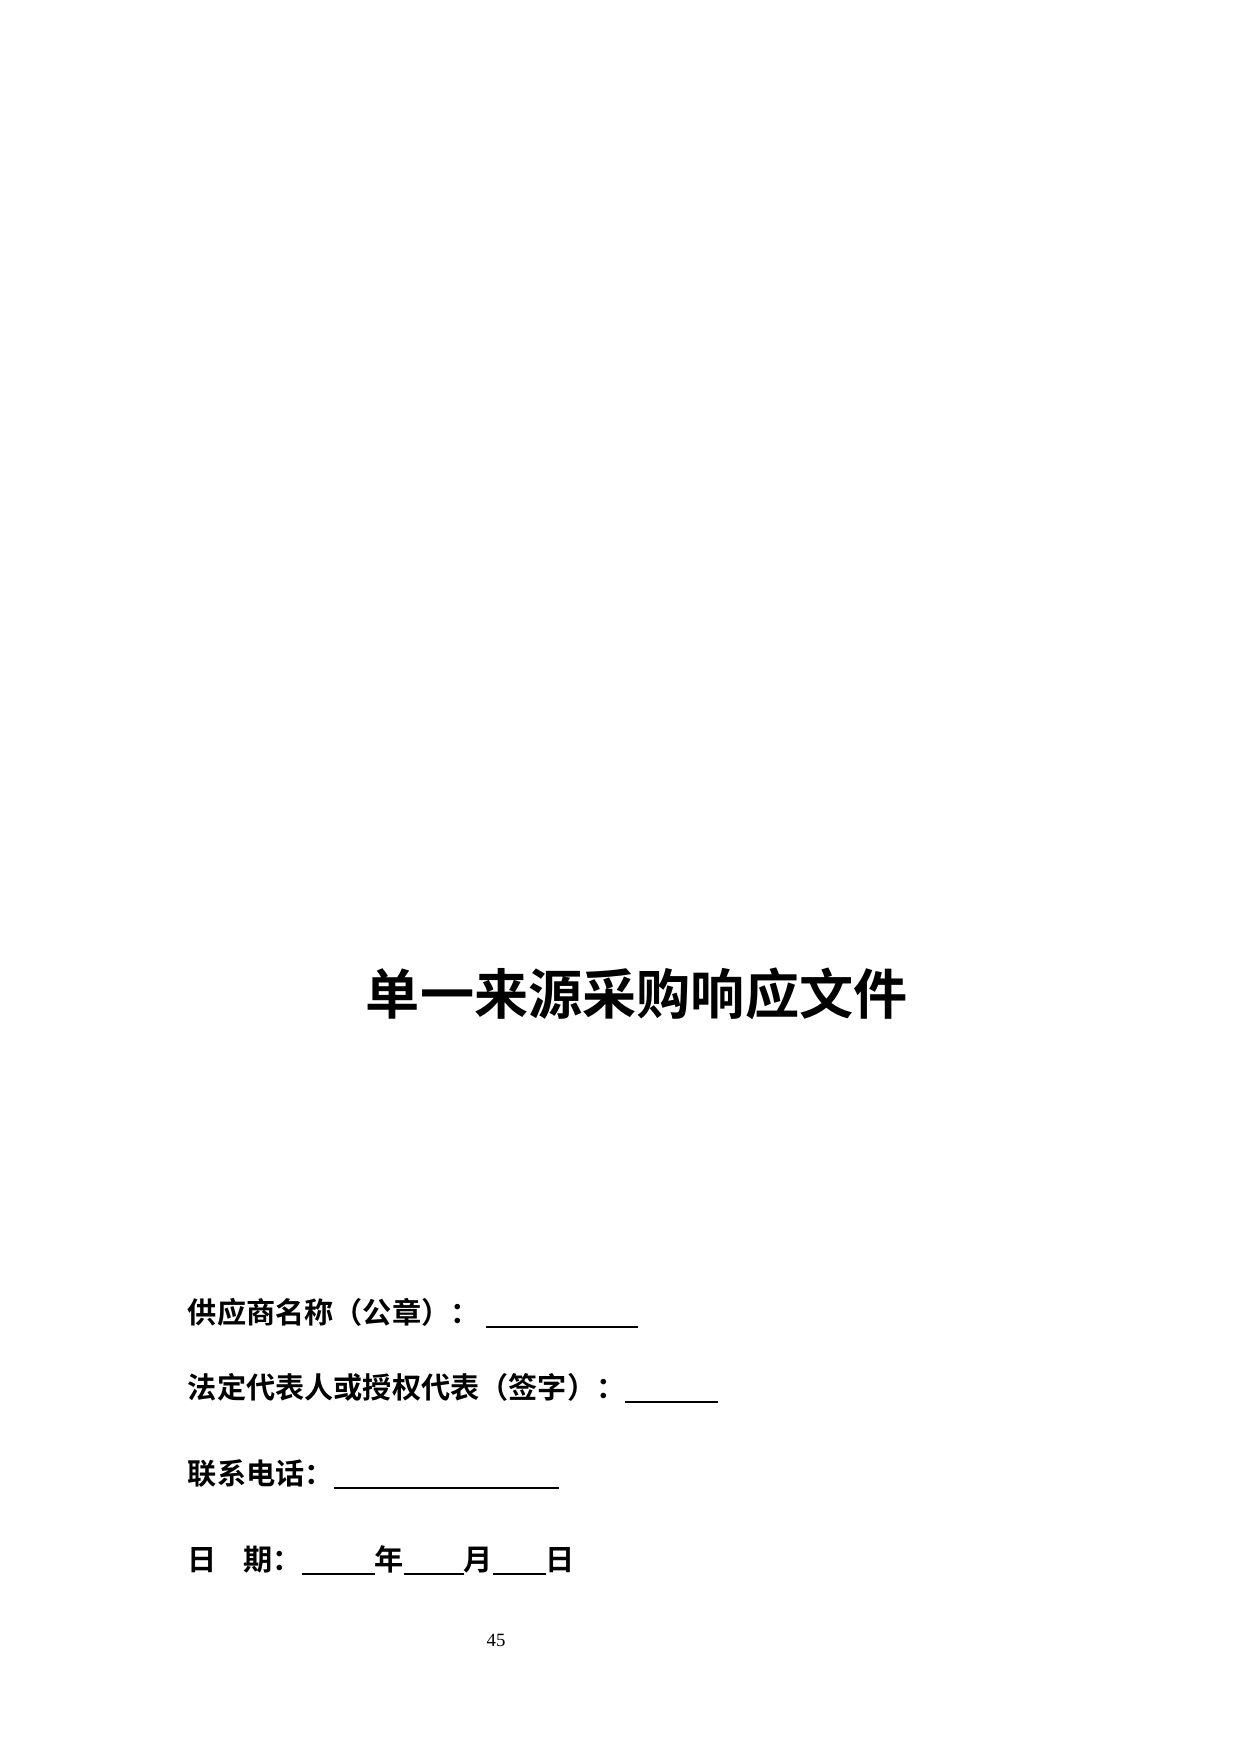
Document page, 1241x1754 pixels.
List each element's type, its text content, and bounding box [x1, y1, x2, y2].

text 单一来源采购响应文件 [144, 942, 1129, 1039]
text 供应商名称（公章）： [144, 1267, 1129, 1332]
text 法定代表人或授权代表（签字）： [144, 1353, 1129, 1418]
text 日 期： 年 月 日 [144, 1525, 1129, 1590]
text 联系电话： [144, 1439, 1129, 1504]
